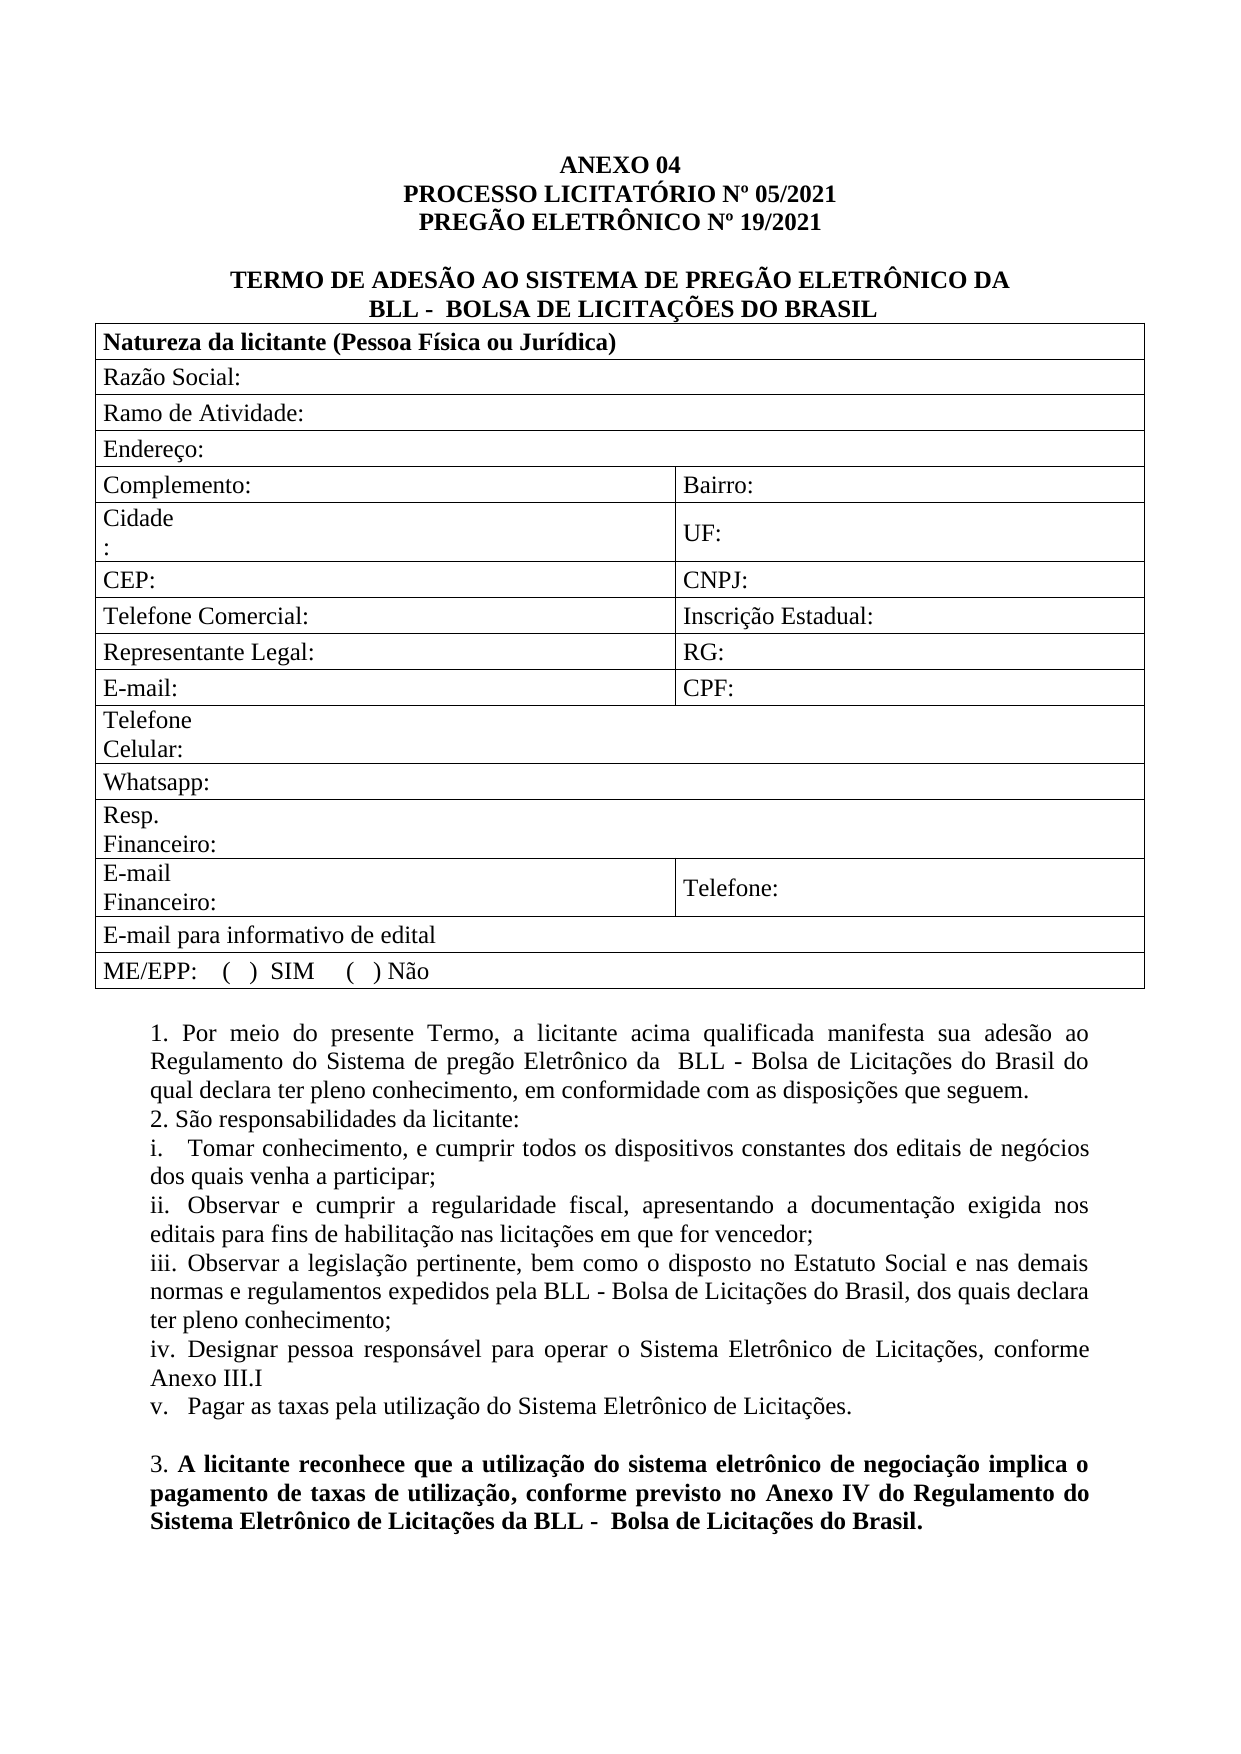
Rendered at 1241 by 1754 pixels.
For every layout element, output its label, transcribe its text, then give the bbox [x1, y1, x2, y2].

table_cell [323, 634, 675, 668]
table_cell [285, 800, 1144, 857]
table_cell Telefone: [676, 859, 801, 916]
table_cell [889, 598, 1144, 633]
list Designar pessoa responsável para operar o Sistema Eletrônico de Licitações, conforme Anexo III.I [150, 1334, 1090, 1391]
table_cell [334, 395, 1144, 430]
table_cell Telefone Comercial: [96, 598, 323, 633]
text PREGÃO ELETRÔNICO Nº 19/2021 [150, 207, 1090, 236]
table_cell [285, 859, 675, 916]
table_cell [285, 764, 1144, 799]
text i. Tomar conhecimento, e cumprir todos os dispositivos constantes dos editais de negócios dos quais venha a participar; [150, 1133, 1090, 1190]
table_cell Bairro: [676, 467, 764, 502]
table_cell Whatsapp: [96, 764, 285, 799]
table_cell [279, 360, 1144, 394]
table_cell Endereço: [96, 431, 243, 466]
table_cell [274, 467, 675, 502]
text TERMO DE ADESÃO AO SISTEMA DE PREGÃO ELETRÔNICO DA BLL - BOLSA DE LICITAÇÕES DO BRASIL [150, 265, 1090, 322]
table_cell Representante Legal: [96, 634, 323, 668]
table_cell [323, 598, 675, 633]
table_cell Telefone Celular: [96, 706, 285, 763]
text PROCESSO LICITATÓRIO Nº 05/2021 [150, 179, 1090, 207]
table_cell Resp. Financeiro: [96, 800, 285, 857]
table_cell CPF: [676, 670, 756, 704]
list Pagar as taxas pela utilização do Sistema Eletrônico de Licitações. [150, 1391, 1090, 1420]
table_cell Inscrição Estadual: [676, 598, 889, 633]
table_cell [243, 431, 1144, 466]
table_cell E-mail para informativo de edital [96, 917, 1144, 952]
text 2. São responsabilidades da licitante: [150, 1104, 1090, 1133]
table_cell [764, 562, 1144, 597]
table_cell Complemento: [96, 467, 274, 502]
table_cell Cidade: [96, 503, 188, 561]
table_cell [188, 562, 675, 597]
text ii. Observar e cumprir a regularidade fiscal, apresentando a documentação exigida nos editais para fins de habilitação nas licitações em que for vencedor; [150, 1190, 1090, 1248]
table_cell E-mail Financeiro: [96, 859, 285, 916]
table_cell [764, 503, 1144, 561]
table_cell [801, 859, 1144, 916]
table_cell E-mail: [96, 670, 193, 704]
table_cell Razão Social: [96, 360, 279, 394]
table_header Natureza da licitante (Pessoa Física ou Jurídica) [96, 324, 1144, 358]
list Observar a legislação pertinente, bem como o disposto no Estatuto Social e nas demais normas e regulamentos expedidos pela BLL - Bolsa de Licitações do Brasil, dos quais declara ter pleno conhecimento; [150, 1248, 1090, 1334]
table_cell RG: [676, 634, 756, 668]
table_cell [756, 634, 1144, 668]
table_cell Ramo de Atividade: [96, 395, 334, 430]
table_cell [285, 706, 1144, 763]
text 3. A licitante reconhece que a utilização do sistema eletrônico de negociação implica o pagamento de taxas de utilização, conforme previsto no Anexo IV do Regulamento do Sistema Eletrônico de Licitações da BLL - Bolsa de Licitações do Brasil. [150, 1449, 1090, 1535]
table_cell [764, 467, 1144, 502]
table_cell UF: [676, 503, 764, 561]
table_cell [193, 670, 675, 704]
table_cell CNPJ: [676, 562, 764, 597]
text ANEXO 04 [150, 150, 1090, 179]
table_cell [756, 670, 1144, 704]
table_cell [188, 503, 675, 561]
text 1. Por meio do presente Termo, a licitante acima qualificada manifesta sua adesão ao Regulamento do Sistema de pregão Eletrônico da BLL - Bolsa de Licitações do Brasil do qual declara ter pleno conhecimento, em conformidade com as disposições que seguem. [150, 1018, 1090, 1104]
table_cell ME/EPP: ( ) SIM ( ) Não [96, 953, 1144, 988]
table_cell CEP: [96, 562, 188, 597]
